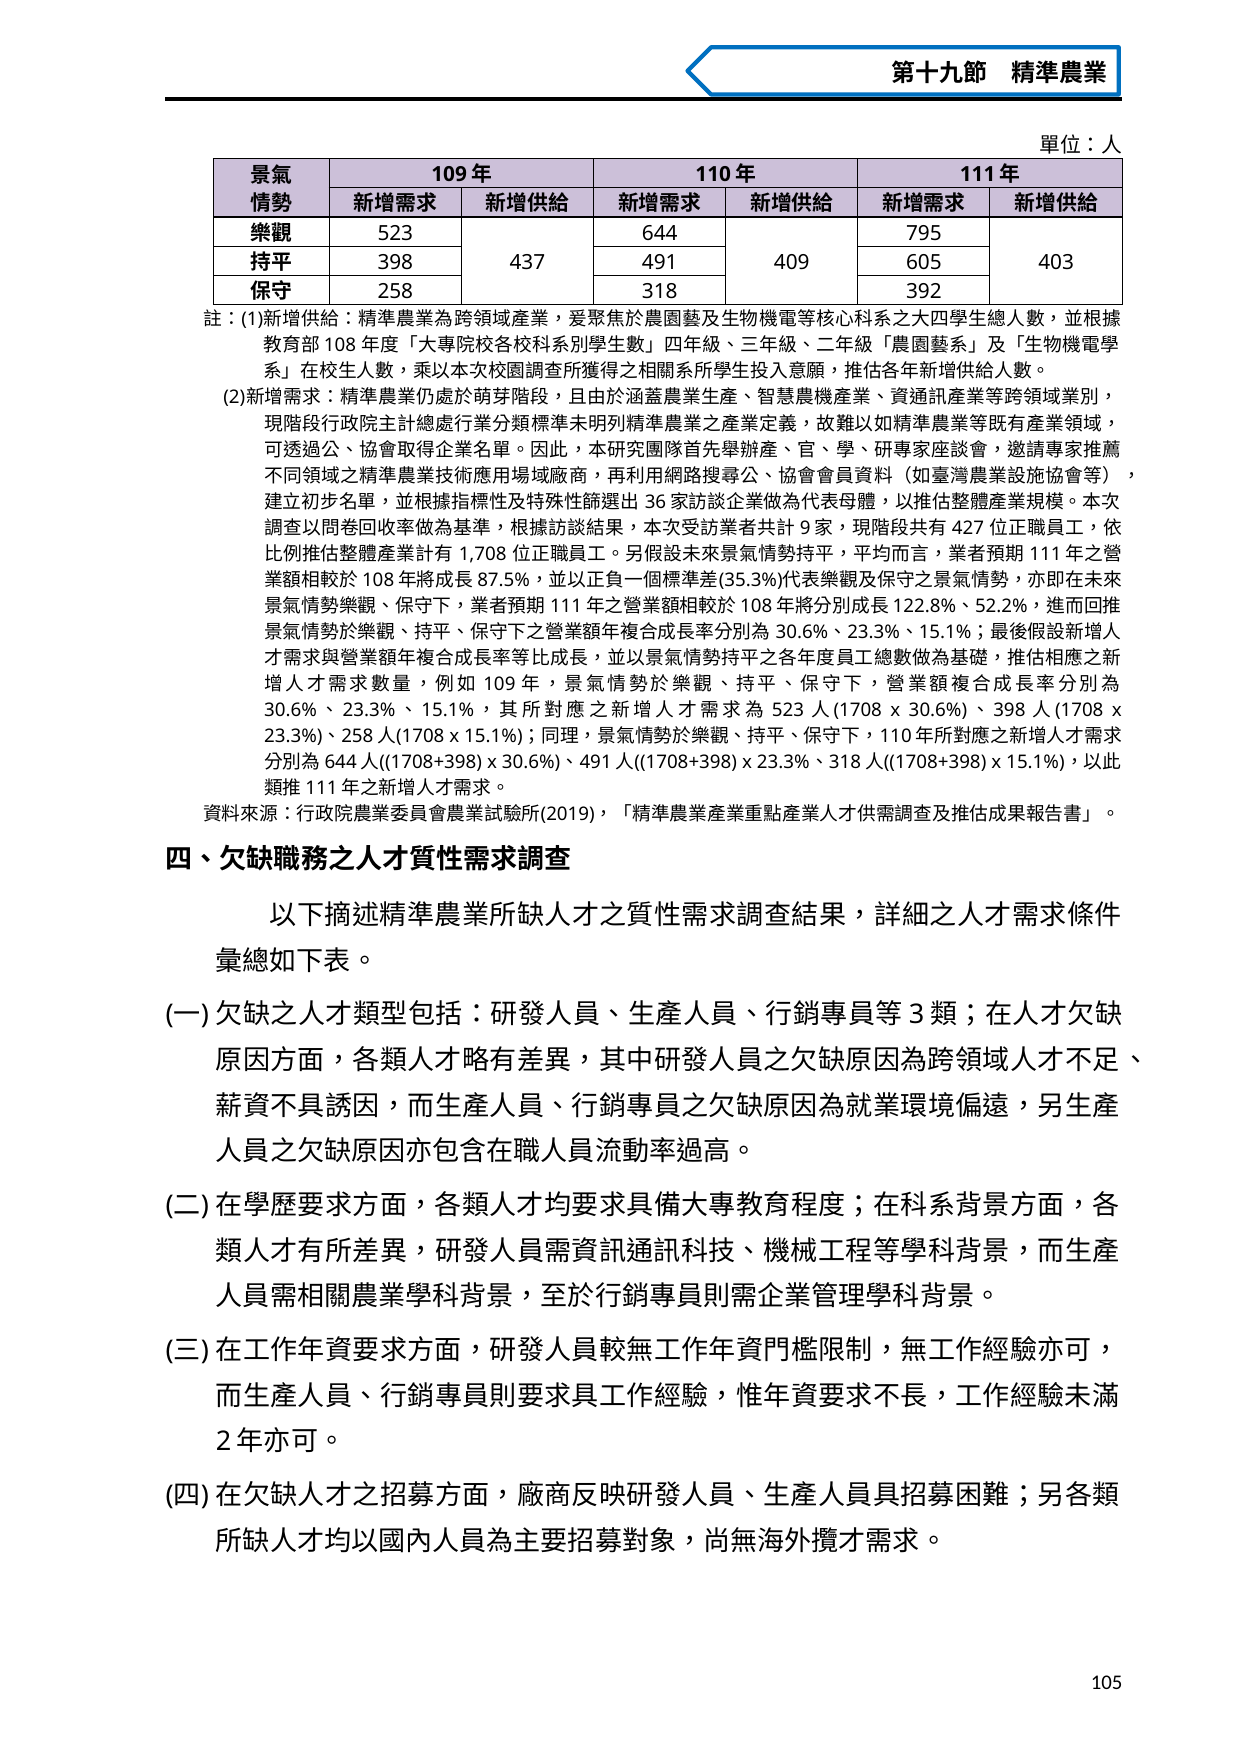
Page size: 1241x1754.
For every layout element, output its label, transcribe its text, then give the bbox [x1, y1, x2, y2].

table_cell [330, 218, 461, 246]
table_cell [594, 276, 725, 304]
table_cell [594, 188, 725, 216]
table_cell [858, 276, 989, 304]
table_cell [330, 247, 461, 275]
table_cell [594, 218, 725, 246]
list 註：(1)新增供給：精準農業為跨領域產業，爰聚焦於農園藝及生物機電等核心科系之大四學生總人數，並根據教育部108 年度「大專院校各校科系別學生數」四年級、三年級、二年級「農園藝系」及「生物機電學系」在校生人數，乘以本次校園調查所獲得之相關系所學生投入意願，推估各年新增供給人數。 [203, 305, 1122, 383]
list 在欠缺人才之招募方面，廠商反映研發人員、生產人員具招募困難；另各類所缺人才均以國內人員為主要招募對象，尚無海外攬才需求。 [165, 1467, 1122, 1559]
list 在工作年資要求方面，研發人員較無工作年資門檻限制，無工作經驗亦可，而生產人員、行銷專員則要求具工作經驗，惟年資要求不長，工作經驗未滿2年亦可。 [165, 1322, 1122, 1460]
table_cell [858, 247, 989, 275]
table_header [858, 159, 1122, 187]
list 在學歷要求方面，各類人才均要求具備大專教育程度；在科系背景方面，各類人才有所差異，研發人員需資訊通訊科技、機械工程等學科背景，而生產人員需相關農業學科背景，至於行銷專員則需企業管理學科背景。 [165, 1177, 1122, 1315]
list (2)新增需求：精準農業仍處於萌芽階段，且由於涵蓋農業生產、智慧農機產業、資通訊產業等跨領域業別，現階段行政院主計總處行業分類標準未明列精準農業之產業定義，故難以如精準農業等既有產業領域，可透過公、協會取得企業名單。因此，本研究團隊首先舉辦產、官、學、研專家座談會，邀請專家推薦不同領域之精準農業技術應用場域廠商，再利用網路搜尋公、協會會員資料（如臺灣農業設施協會等），建立初步名單，並根據指標性及特殊性篩選出36家訪談企業做為代表母體，以推估整體產業規模。本次調查以問卷回收率做為基準，根據訪談結果，本次受訪業者共計9家，現階段共有 427 位正職員工，依比例推估整體產業計有 1,708 位正職員工。另假設未來景氣情勢持平，平均而言，業者預期111年之營業額相較於108年將成長87.5%，並以正負一個標準差(35.3%)代表樂觀及保守之景氣情勢，亦即在未來景氣情勢樂觀、保守下，業者預期111年之營業額相較於108年將分別成長122.8%、52.2%，進而回推景氣情勢於樂觀、持平、保守下之營業額年複合成長率分別為30.6%、23.3%、15.1%；最後假設新增人才需求與營業額年複合成長率等比成長，並以景氣情勢持平之各年度員工總數做為基礎，推估相應之新增人才需求數量，例如109年，景氣情勢於樂觀、持平、保守下，營業額複合成長率分別為30.6%、23.3%、15.1%，其所對應之新增人才需求為523人(1708 x 30.6%)、398人(1708 x 23.3%)、258人(1708 x 15.1%)；同理，景氣情勢於樂觀、持平、保守下，110年所對應之新增人才需求分別為644人((1708+398) x 30.6%)、491人((1708+398) x 23.3%、318人((1708+398) x 15.1%)，以此類推111年之新增人才需求。 [203, 383, 1122, 800]
list 單位：人 [230, 130, 1122, 158]
text 四、欠缺職務之人才質性需求調查 [165, 837, 1122, 876]
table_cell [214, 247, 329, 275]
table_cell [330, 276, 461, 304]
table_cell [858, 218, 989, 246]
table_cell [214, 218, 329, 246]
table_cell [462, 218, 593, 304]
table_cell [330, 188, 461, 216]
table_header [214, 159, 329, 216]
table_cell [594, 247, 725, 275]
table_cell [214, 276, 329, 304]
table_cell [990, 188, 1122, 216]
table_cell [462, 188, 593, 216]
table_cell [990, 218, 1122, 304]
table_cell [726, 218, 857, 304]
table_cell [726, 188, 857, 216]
text 以下摘述精準農業所缺人才之質性需求調查結果，詳細之人才需求條件彙總如下表。 [215, 887, 1122, 979]
list 資料來源：行政院農業委員會農業試驗所(2019)，「精準農業產業重點產業人才供需調查及推估成果報告書」。 [203, 800, 1122, 826]
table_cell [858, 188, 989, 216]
list 欠缺之人才類型包括：研發人員、生產人員、行銷專員等3類；在人才欠缺原因方面，各類人才略有差異，其中研發人員之欠缺原因為跨領域人才不足、薪資不具誘因，而生產人員、行銷專員之欠缺原因為就業環境偏遠，另生產人員之欠缺原因亦包含在職人員流動率過高。 [165, 987, 1122, 1170]
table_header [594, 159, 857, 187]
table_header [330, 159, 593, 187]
